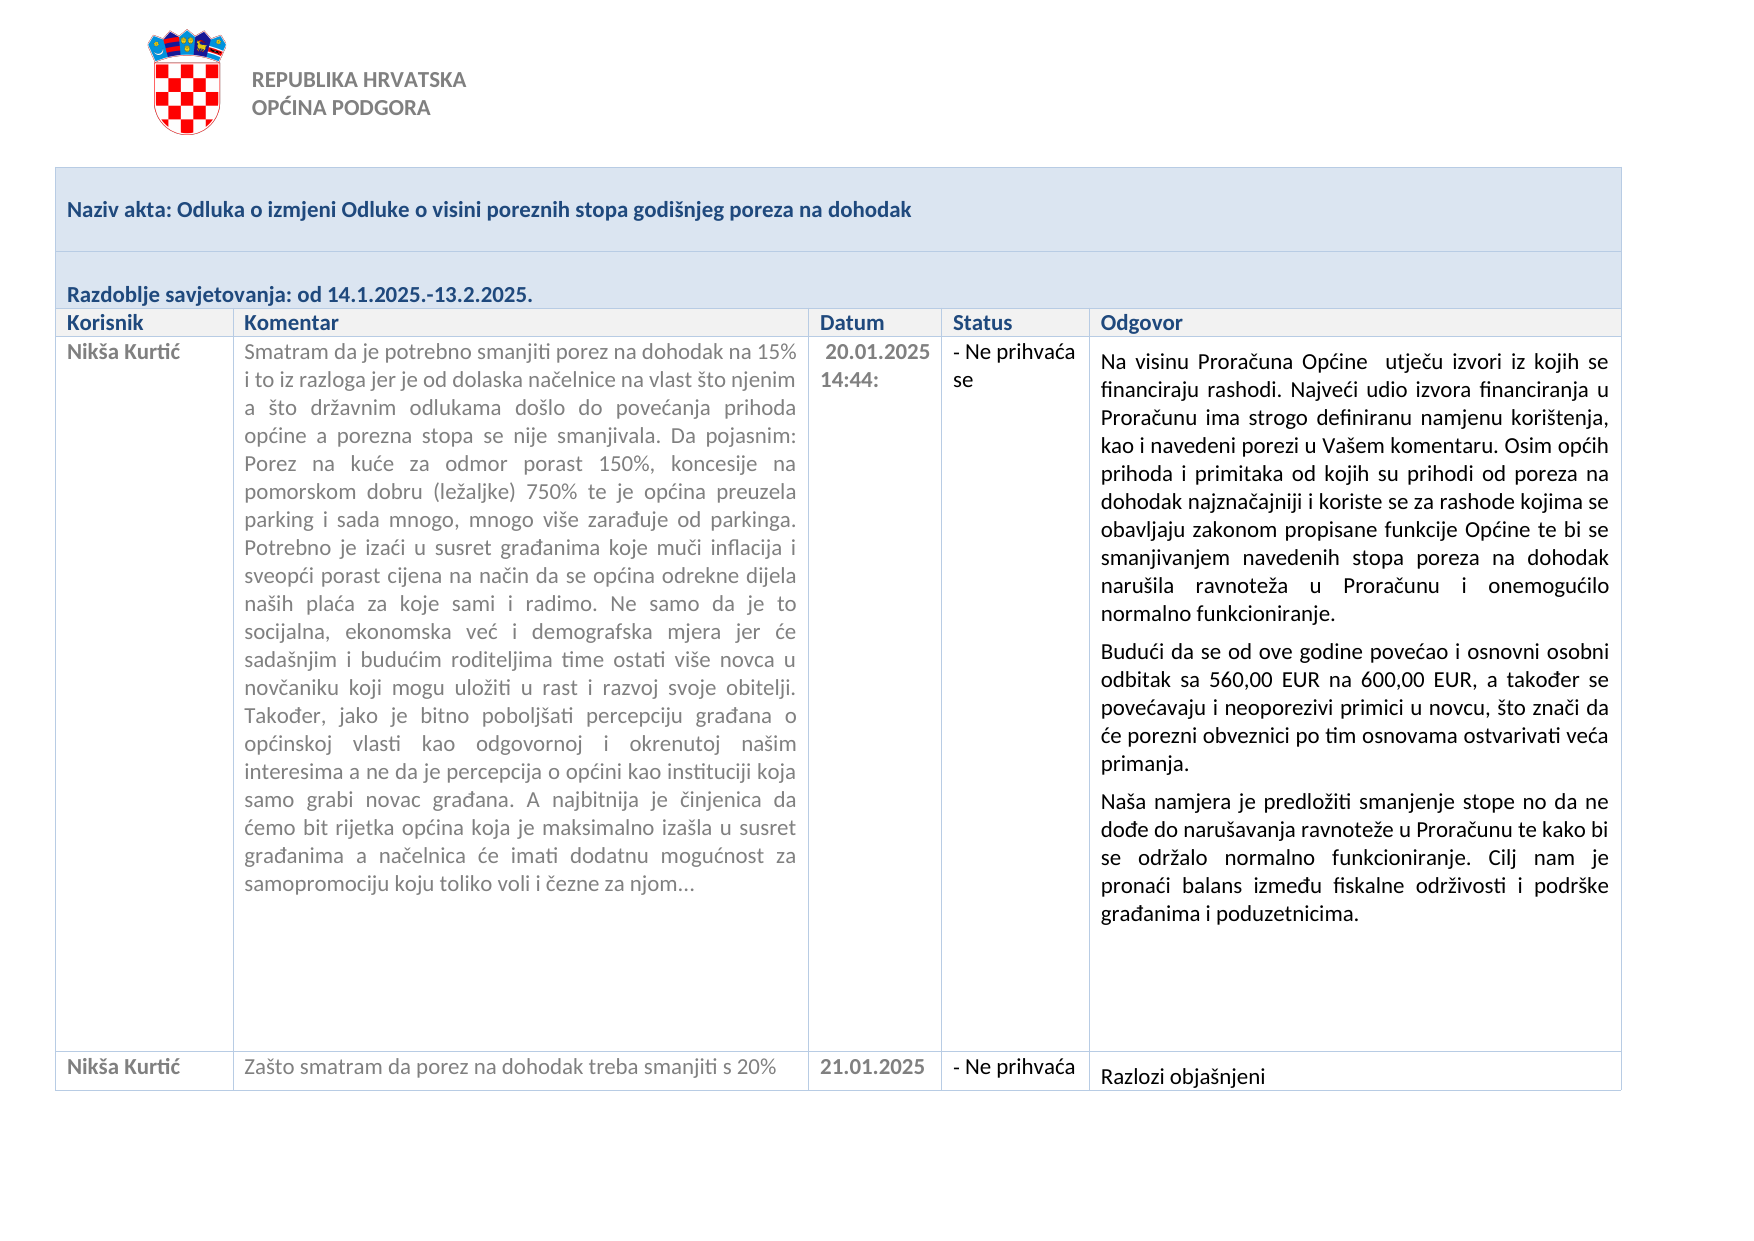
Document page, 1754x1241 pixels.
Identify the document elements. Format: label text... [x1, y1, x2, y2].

table_cell Smatram da je potrebno smanjiti porez na dohodak na 15% i to iz razloga jer je od dolaska načelnice na vlast što njenim a što državnim odlukama došlo do povećanja prihoda općine a porezna stopa se nije smanjivala. Da pojasnim: Porez na kuće za odmor porast 150%, koncesije na pomorskom dobru (ležaljke) 750% te je općina preuzela parking i sada mnogo, mnogo više zarađuje od parkinga. Potrebno je izaći u susret građanima koje muči inflacija i sveopći porast cijena na način da se općina odrekne dijela naših plaća za koje sami i radimo. Ne samo da je to socijalna, ekonomska već i demografska mjera jer će sadašnjim i budućim roditeljima time ostati više novca u novčaniku koji mogu uložiti u rast i razvoj svoje obitelji. Također, jako je bitno poboljšati percepciju građana o općinskoj vlasti kao odgovornoj i okrenutoj našim interesima a ne da je percepcija o općini kao instituciji koja samo grabi novac građana. A najbitnija je činjenica da ćemo bit rijetka općina koja je maksimalno izašla u susret građanima a načelnica će imati dodatnu mogućnost za samopromociju koju toliko voli i čezne za njom... [234, 337, 808, 1051]
table_cell Razdoblje savjetovanja: od 14.1.2025.-13.2.2025. [56, 252, 1621, 308]
table_cell Odgovor [1090, 309, 1621, 336]
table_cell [234, 1052, 808, 1090]
table_cell Korisnik [56, 309, 233, 336]
table_cell Komentar [234, 309, 808, 336]
table_cell Na visinu Proračuna Općine utječu izvori iz kojih se financiraju rashodi. Najveći udio izvora financiranja u Proračunu ima strogo definiranu namjenu korištenja, kao i navedeni porezi u Vašem komentaru. Osim općih prihoda i primitaka od kojih su prihodi od poreza na dohodak najznačajniji i koriste se za rashode kojima se obavljaju zakonom propisane funkcije Općine te bi se smanjivanjem navedenih stopa poreza na dohodak narušila ravnoteža u Proračunu i onemogućilo normalno funkcioniranje. Budući da se od ove godine povećao i osnovni osobni odbitak sa 560,00 EUR na 600,00 EUR, a također se povećavaju i neoporezivi primici u novcu, što znači da će porezni obveznici po tim osnovama ostvarivati veća primanja. Naša namjera je predložiti smanjenje stope no da ne dođe do narušavanja ravnoteže u Proračunu te kako bi se održalo normalno funkcioniranje. Cilj nam je pronaći balans između fiskalne održivosti i podrške građanima i poduzetnicima. [1090, 337, 1621, 1051]
table_cell Nikša Kurtić [56, 337, 233, 1051]
table_cell - Ne prihvaća se [942, 1052, 1089, 1090]
table_cell Nikša Kurtić [56, 1052, 233, 1090]
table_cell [1090, 1052, 1621, 1090]
table_cell 20.01.2025 14:44: [809, 337, 941, 1051]
table_cell Datum [809, 309, 941, 336]
table_header Naziv akta: Odluka o izmjeni Odluke o visini poreznih stopa godišnjeg poreza na dohodak [56, 168, 1621, 251]
table_cell - Ne prihvaća se [942, 337, 1089, 1051]
table_cell 21.01.2025 15:06: [809, 1052, 941, 1090]
table_cell Status [942, 309, 1089, 336]
picture [147, 29, 227, 135]
